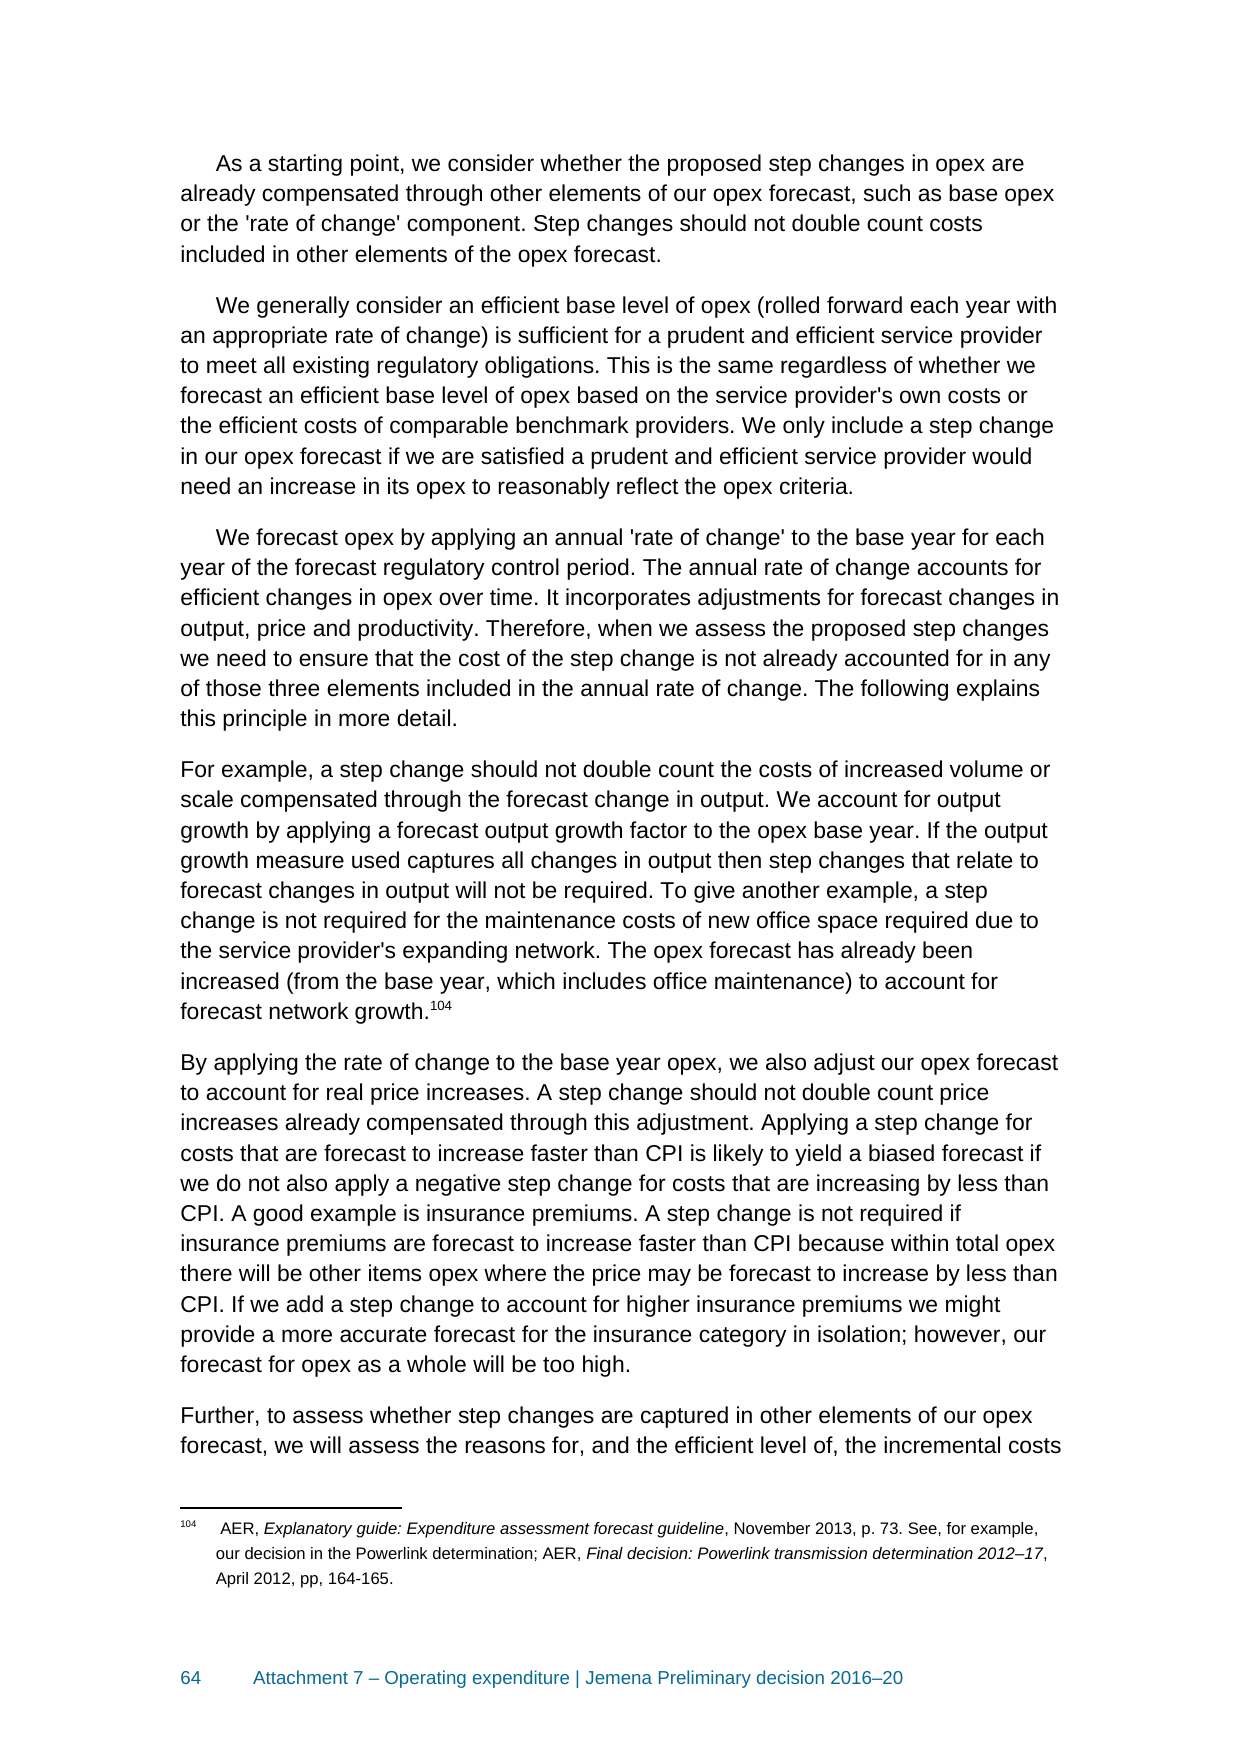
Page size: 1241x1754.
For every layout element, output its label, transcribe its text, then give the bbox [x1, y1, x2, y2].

list We generally consider an efficient base level of opex (rolled forward each year with an appropriate rate of change) is sufficient for a prudent and efficient service provider to meet all existing regulatory obligations. This is the same regardless of whether we forecast an efficient base level of opex based on the service provider's own costs or the efficient costs of comparable benchmark providers. We only include a step change in our opex forecast if we are satisfied a prudent and efficient service provider would need an increase in its opex to reasonably reflect the opex criteria. [180, 292, 1063, 499]
picture [269, 1674, 273, 1684]
list As a starting point, we consider whether the proposed step changes in opex are already compensated through other elements of our opex forecast, such as base opex or the 'rate of change' component. Step changes should not double count costs included in other elements of the opex forecast. [180, 150, 1063, 267]
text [180, 1402, 1063, 1459]
text By applying the rate of change to the base year opex, we also adjust our opex forecast to account for real price increases. A step change should not double count price increases already compensated through this adjustment. Applying a step change for costs that are forecast to increase faster than CPI is likely to yield a biased forecast if we do not also apply a negative step change for costs that are increasing by less than CPI. A good example is insurance premiums. A step change is not required if insurance premiums are forecast to increase faster than CPI because within total opex there will be other items opex where the price may be forecast to increase by less than CPI. If we add a step change to account for higher insurance premiums we might provide a more accurate forecast for the insurance category in isolation; however, our forecast for opex as a whole will be too high. [180, 1049, 1063, 1377]
list We forecast opex by applying an annual 'rate of change' to the base year for each year of the forecast regulatory control period. The annual rate of change accounts for efficient changes in opex over time. It incorporates adjustments for forecast changes in output, price and productivity. Therefore, when we assess the proposed step changes we need to ensure that the cost of the step change is not already accounted for in any of those three elements included in the annual rate of change. The following explains this principle in more detail. [180, 524, 1063, 732]
picture [296, 1670, 300, 1684]
text For example, a step change should not double count the costs of increased volume or scale compensated through the forecast change in output. We account for output growth by applying a forecast output growth factor to the opex base year. If the output growth measure used captures all changes in output then step changes that relate to forecast changes in output will not be required. To give another example, a step change is not required for the maintenance costs of new office space required due to the service provider's expanding network. The opex forecast has already been increased (from the base year, which includes office maintenance) to account for forecast network growth. [180, 756, 1063, 1024]
picture [695, 1674, 699, 1684]
